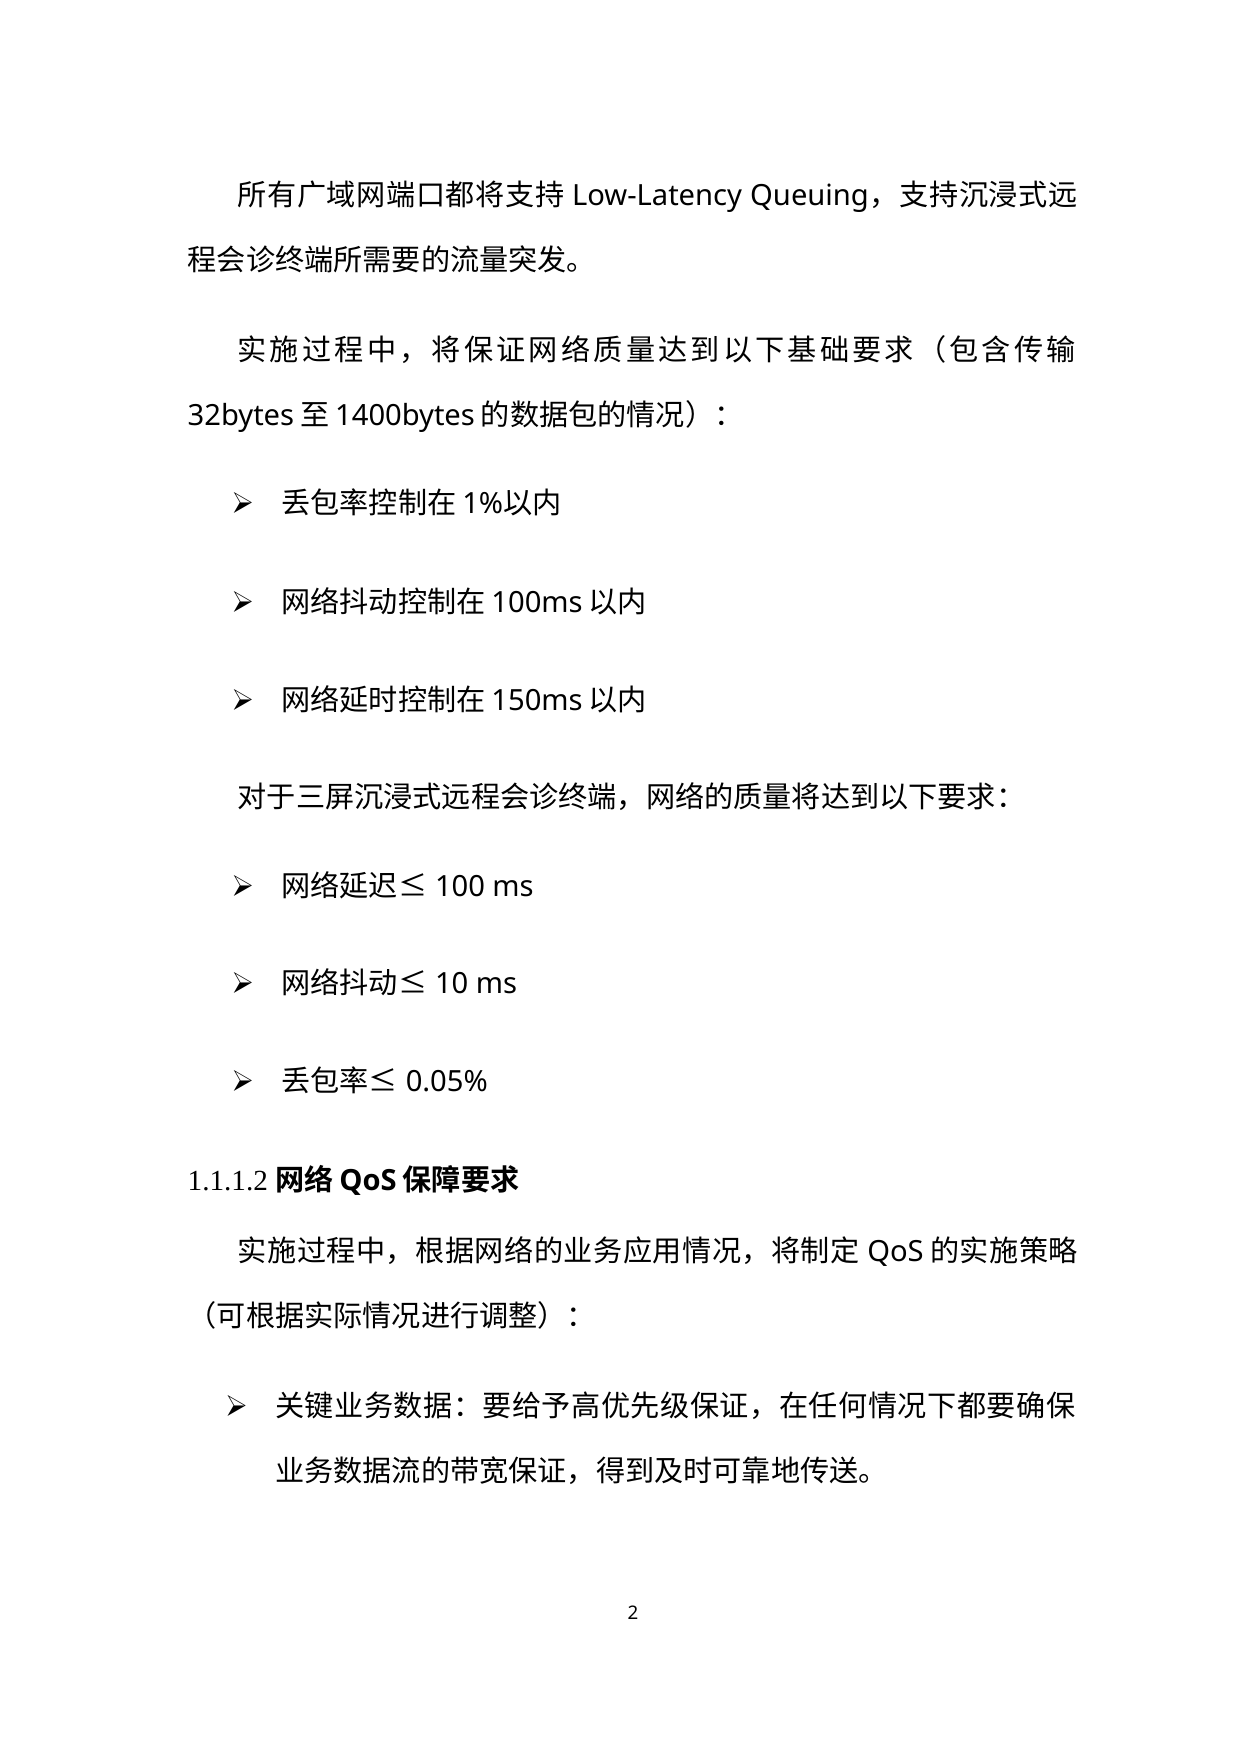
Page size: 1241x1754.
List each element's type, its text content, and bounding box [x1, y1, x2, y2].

list 网络抖动控制在100ms以内 [231, 567, 1078, 632]
list 网络抖动≤ 10 ms [231, 950, 1078, 1015]
text 对于三屏沉浸式远程会诊终端，网络的质量将达到以下要求： [187, 762, 1078, 827]
list 网络延迟≤ 100 ms [231, 852, 1078, 917]
list 丢包率≤ 0.05% [231, 1047, 1078, 1112]
text 实施过程中，根据网络的业务应用情况，将制定QoS的实施策略（可根据实际情况进行调整）： [187, 1216, 1078, 1346]
list 关键业务数据：要给予高优先级保证，在任何情况下都要确保业务数据流的带宽保证，得到及时可靠地传送。 [225, 1371, 1078, 1501]
subtitle 网络QoS保障要求 [187, 1145, 1078, 1210]
text 实施过程中，将保证网络质量达到以下基础要求（包含传输32bytes至1400bytes的数据包的情况）： [187, 315, 1078, 445]
list 网络延时控制在150ms以内 [231, 665, 1078, 730]
list 丢包率控制在1%以内 [231, 470, 1078, 535]
text 所有广域网端口都将支持Low-Latency Queuing，支持沉浸式远程会诊终端所需要的流量突发。 [187, 160, 1078, 290]
